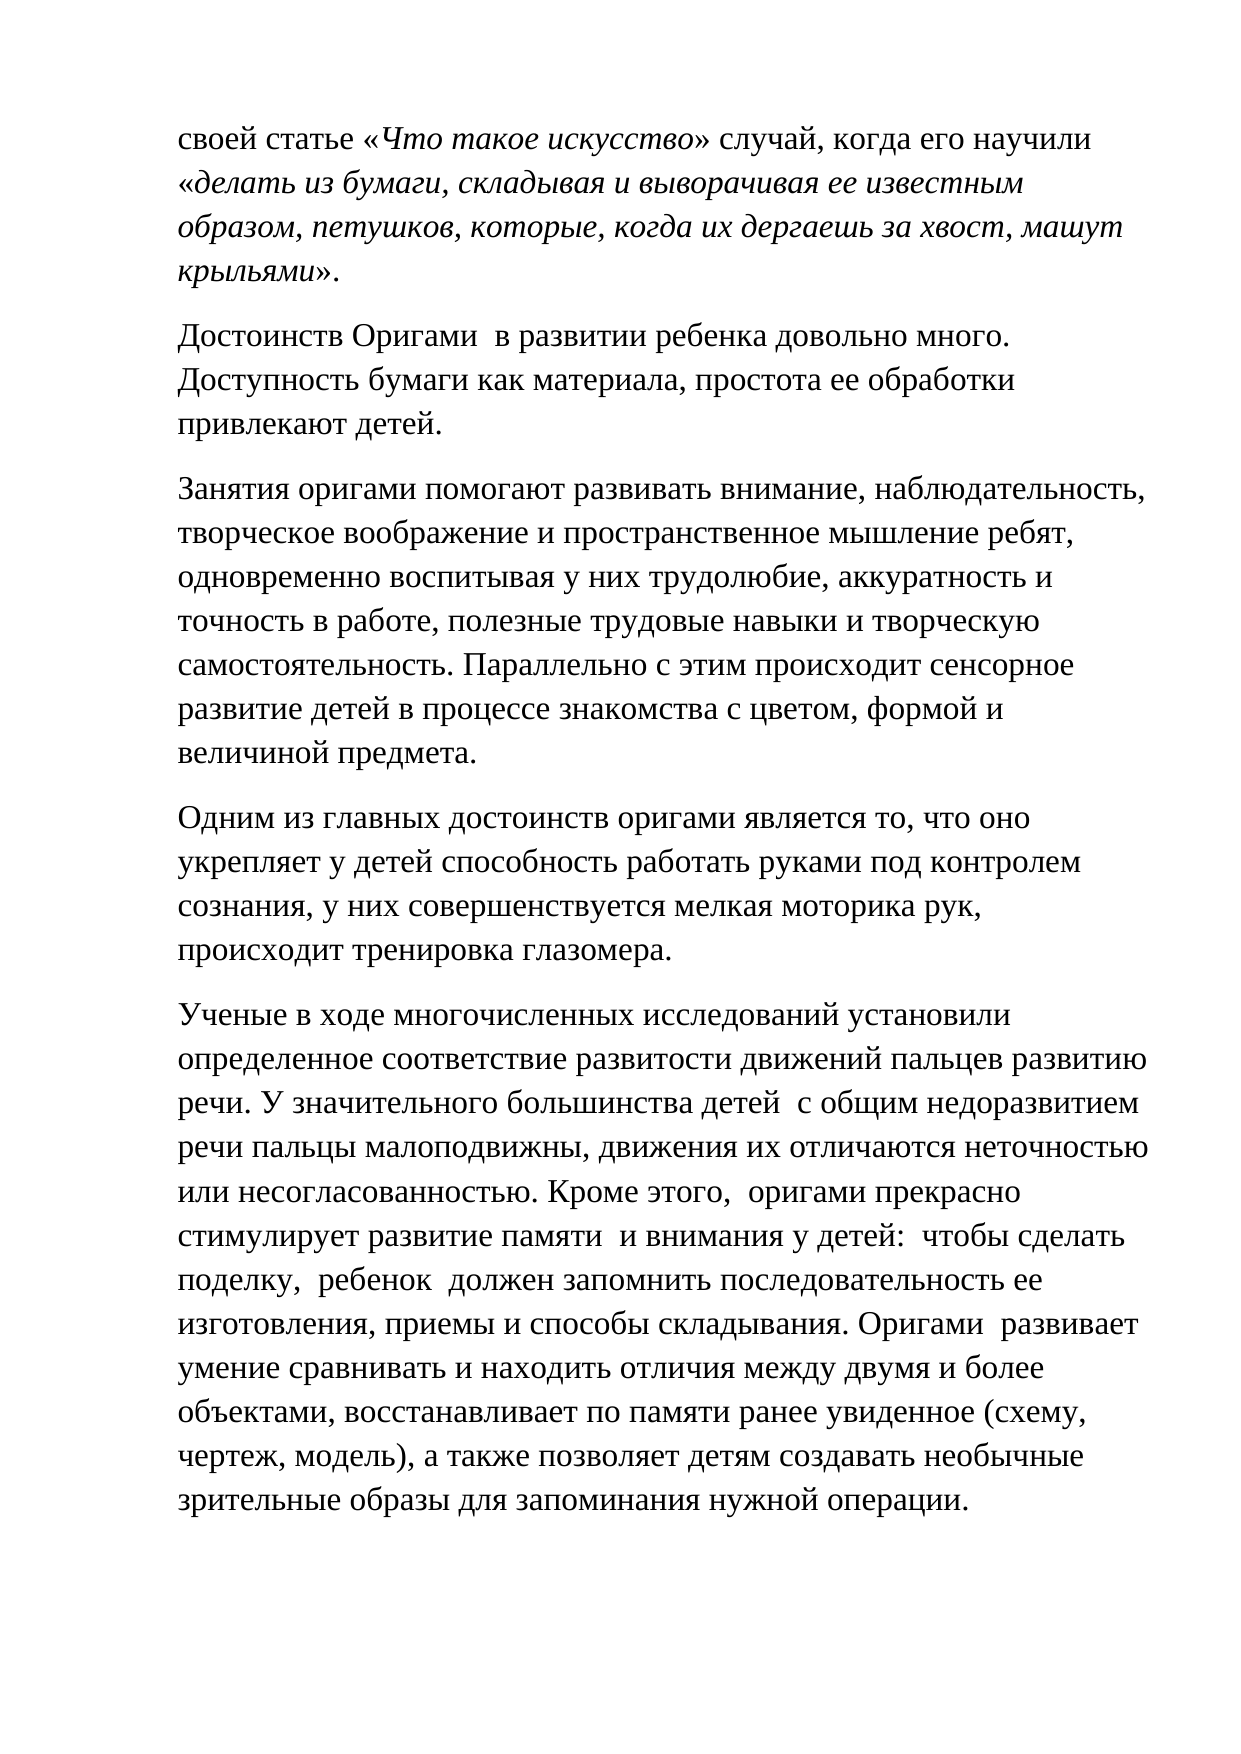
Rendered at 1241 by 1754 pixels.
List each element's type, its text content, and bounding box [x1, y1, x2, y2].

text Ученые в ходе многочисленных исследований установили определенное соответствие развитости движений пальцев развитию речи. У значительного большинства детей с общим недоразвитием речи пальцы малоподвижны, движения их отличаются неточностью или несогласованностью. Кроме этого, оригами прекрасно стимулирует развитие памяти и внимания у детей: чтобы сделать поделку, ребенок должен запомнить последовательность ее изготовления, приемы и способы складывания. Оригами развивает умение сравнивать и находить отличия между двумя и более объектами, восстанавливает по памяти ранее увиденное (схему, чертеж, модель), а также позволяет детям создавать необычные зрительные образы для запоминания нужной операции. [177, 994, 1152, 1518]
text Одним из главных достоинств оригами является то, что оно укрепляет у детей способность работать руками под контролем сознания, у них совершенствуется мелкая моторика рук, происходит тренировка глазомера. [177, 797, 1152, 968]
text Занятия оригами помогают развивать внимание, наблюдательность, творческое воображение и пространственное мышление ребят, одновременно воспитывая у них трудолюбие, аккуратность и точность в работе, полезные трудовые навыки и творческую самостоятельность. Параллельно с этим происходит сенсорное развитие детей в процессе знакомства с цветом, формой и величиной предмета. [177, 468, 1152, 771]
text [177, 118, 1152, 289]
text Достоинств Оригами в развитии ребенка довольно много. Доступность бумаги как материала, простота ее обработки привлекают детей. [177, 315, 1152, 442]
